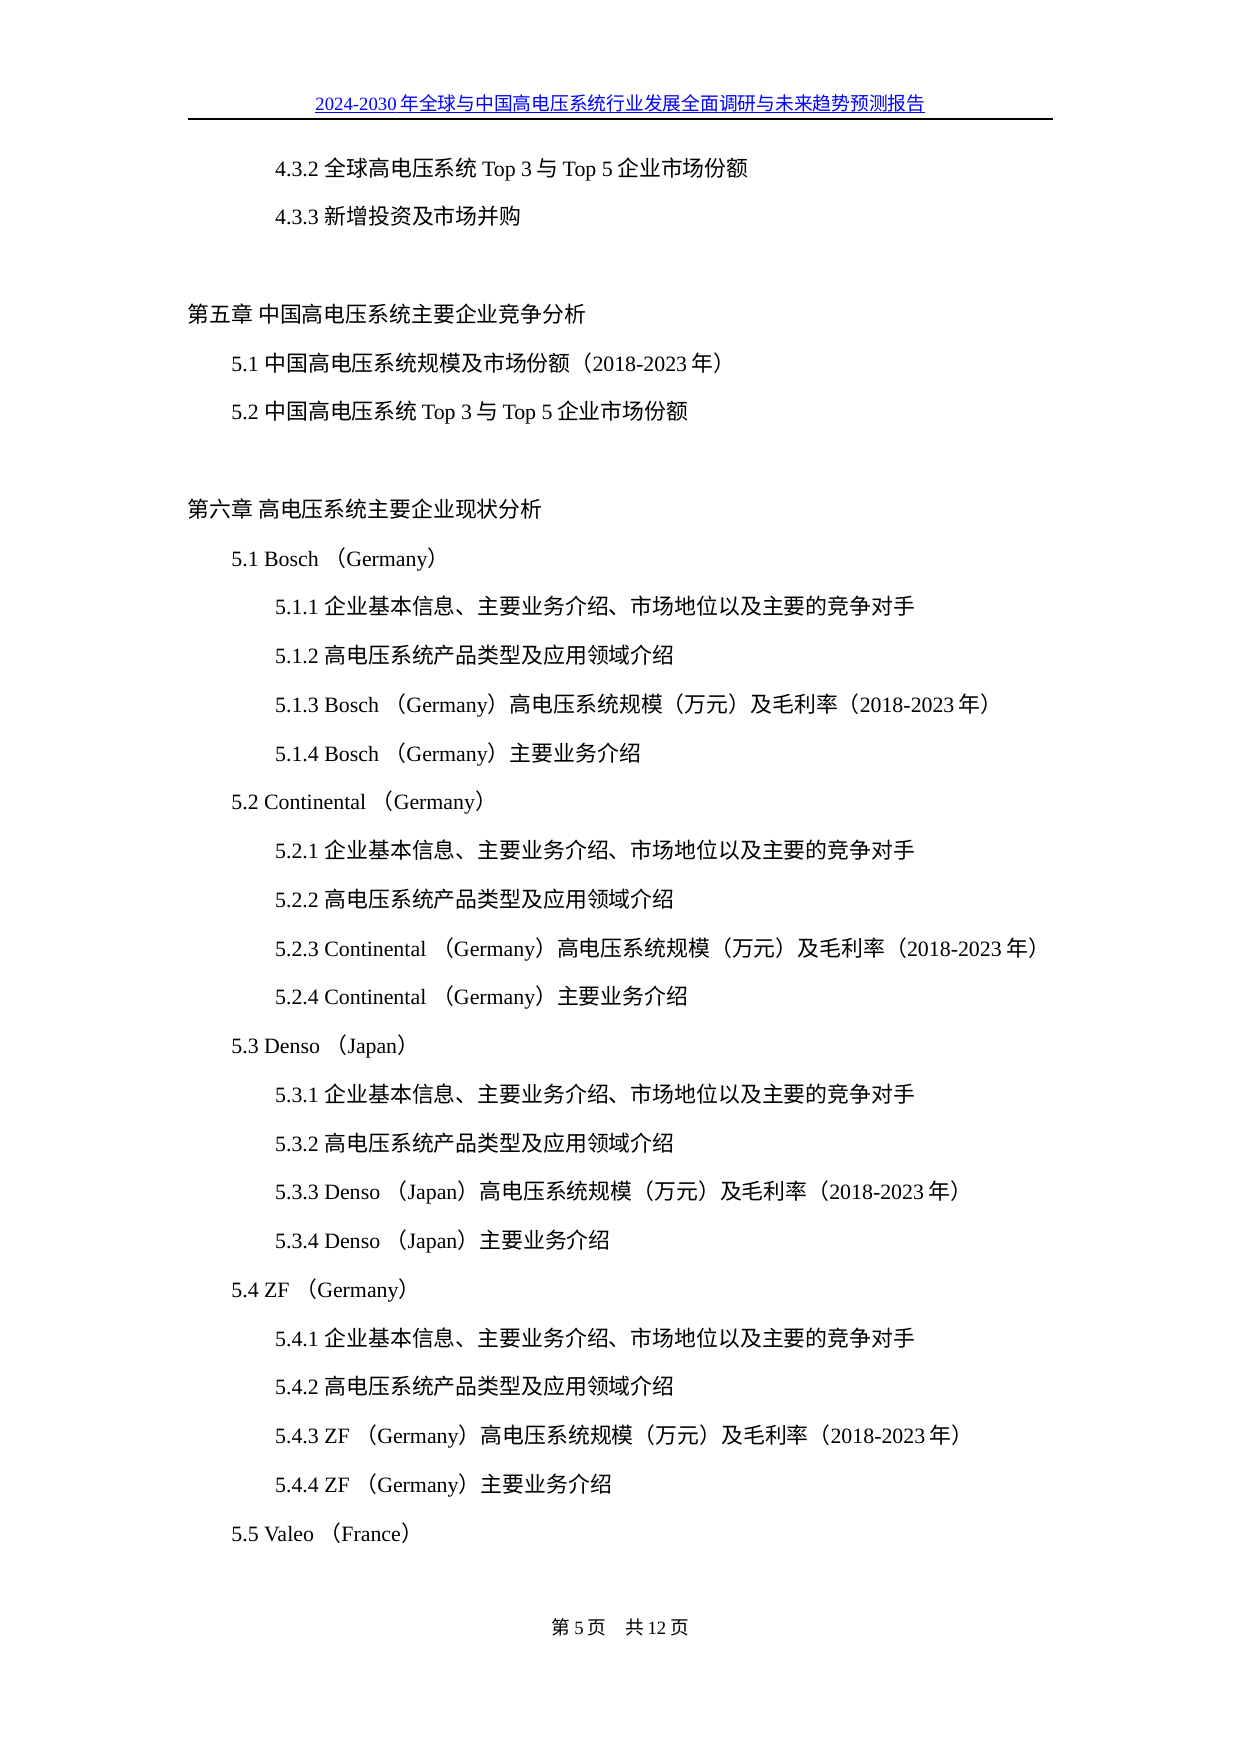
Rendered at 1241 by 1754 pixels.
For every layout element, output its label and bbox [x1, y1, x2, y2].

text [187, 150, 1053, 1548]
